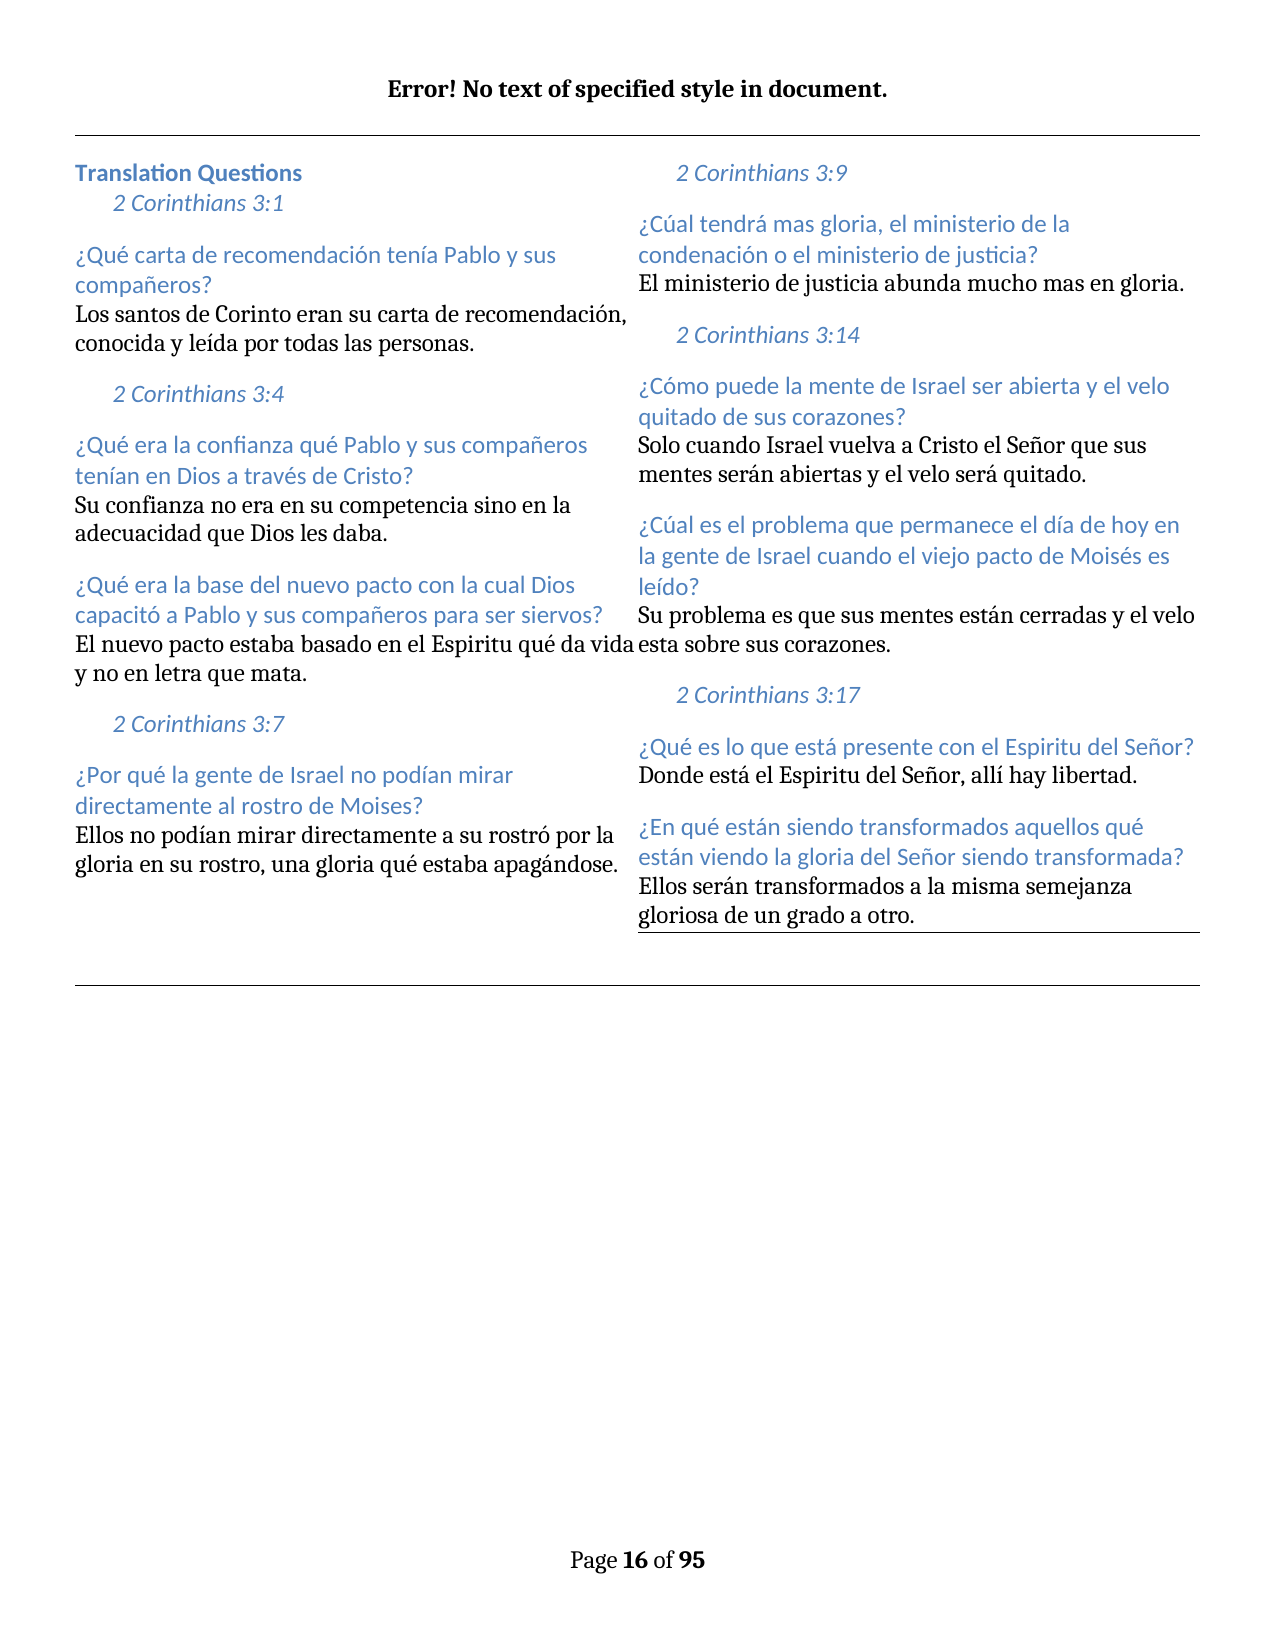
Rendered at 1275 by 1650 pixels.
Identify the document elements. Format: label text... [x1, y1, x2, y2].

text Ellos no podían mirar directamente a su rostró por la gloria en su rostro, una gloria qué estaba apagándose. [75, 821, 637, 878]
subtitle 2 Corinthians 3:9 [638, 157, 1200, 187]
text Ellos serán transformados a la misma semejanza gloriosa de un grado a otro. [638, 872, 1200, 932]
text Los santos de Corinto eran su carta de recomendación, conocida y leída por todas las personas. [75, 300, 637, 357]
subtitle 2 Corinthians 3:14 [638, 319, 1200, 349]
subtitle ¿Cómo puede la mente de Israel ser abierta y el velo quitado de sus corazones? [638, 370, 1200, 431]
subtitle ¿Cúal tendrá mas gloria, el ministerio de la condenación o el ministerio de justicia? [638, 208, 1200, 269]
subtitle 2 Corinthians 3:17 [638, 679, 1200, 710]
subtitle ¿Qué era la confianza qué Pablo y sus compañeros tenían en Dios a través de Cristo? [75, 429, 637, 491]
subtitle ¿Qué es lo que está presente con el Espiritu del Señor? [638, 731, 1200, 761]
text El ministerio de justicia abunda mucho mas en gloria. [638, 269, 1200, 298]
subtitle 2 Corinthians 3:1 [75, 187, 637, 218]
subtitle ¿Qué era la base del nuevo pacto con la cual Dios capacitó a Pablo y sus compañeros para ser siervos? [75, 569, 637, 630]
subtitle ¿Qué carta de recomendación tenía Pablo y sus compañeros? [75, 239, 637, 300]
subtitle ¿Cúal es el problema que permanece el día de hoy en la gente de Israel cuando el viejo pacto de Moisés es leído? [638, 510, 1200, 601]
text Donde está el Espiritu del Señor, allí hay libertad. [638, 761, 1200, 790]
subtitle 2 Corinthians 3:4 [75, 378, 637, 409]
subtitle ¿Por qué la gente de Israel no podían mirar directamente al rostro de Moises? [75, 760, 637, 821]
subtitle 2 Corinthians 3:7 [75, 708, 637, 739]
text Su confianza no era en su competencia sino en la adecuacidad que Dios les daba. [75, 491, 637, 548]
subtitle Translation Questions [75, 157, 637, 187]
text Su problema es que sus mentes están cerradas y el velo esta sobre sus corazones. [638, 601, 1200, 659]
text Solo cuando Israel vuelva a Cristo el Señor que sus mentes serán abiertas y el velo será quitado. [638, 431, 1200, 489]
text El nuevo pacto estaba basado en el Espiritu qué da vida y no en letra que mata. [75, 630, 637, 687]
subtitle ¿En qué están siendo transformados aquellos qué están viendo la gloria del Señor siendo transformada? [638, 811, 1200, 872]
